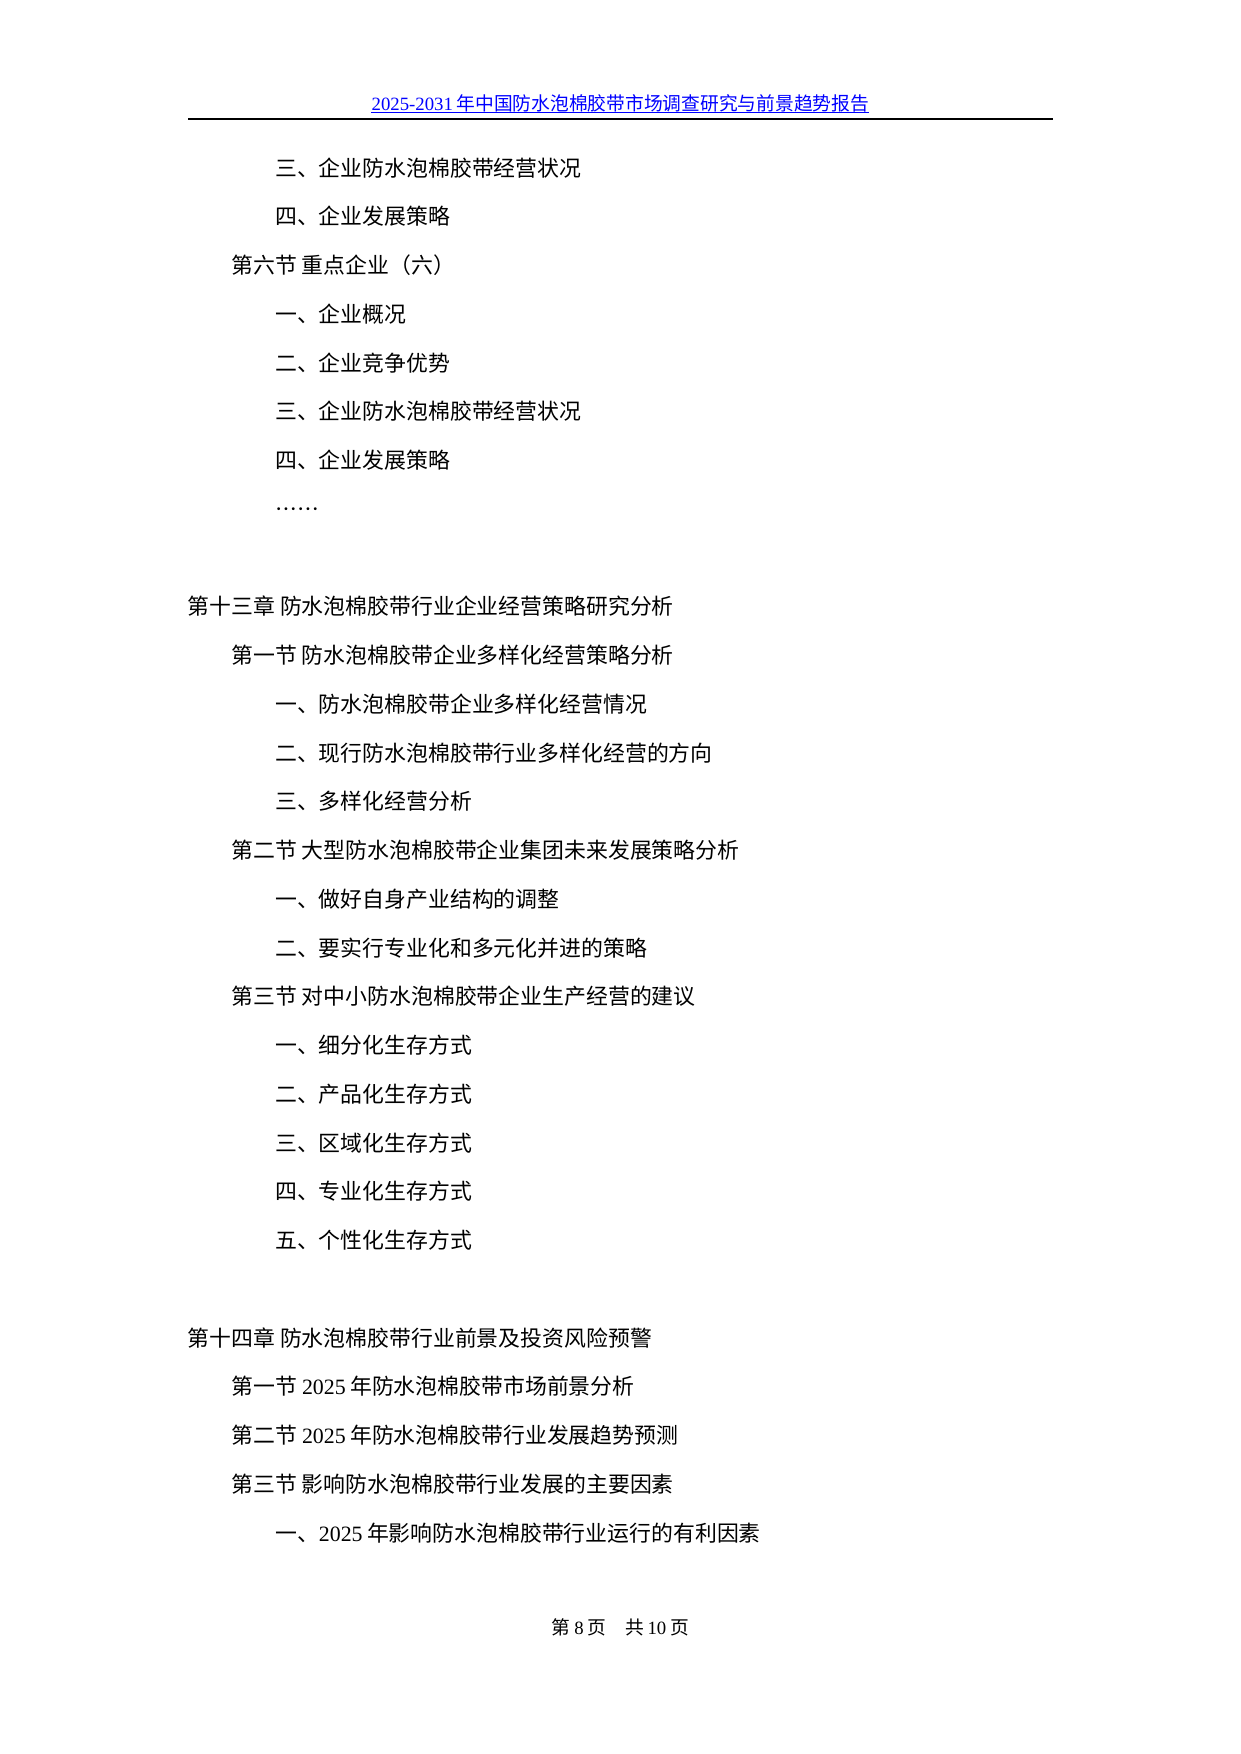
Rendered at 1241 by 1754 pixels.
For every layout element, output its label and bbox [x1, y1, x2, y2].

text [187, 150, 1053, 1548]
